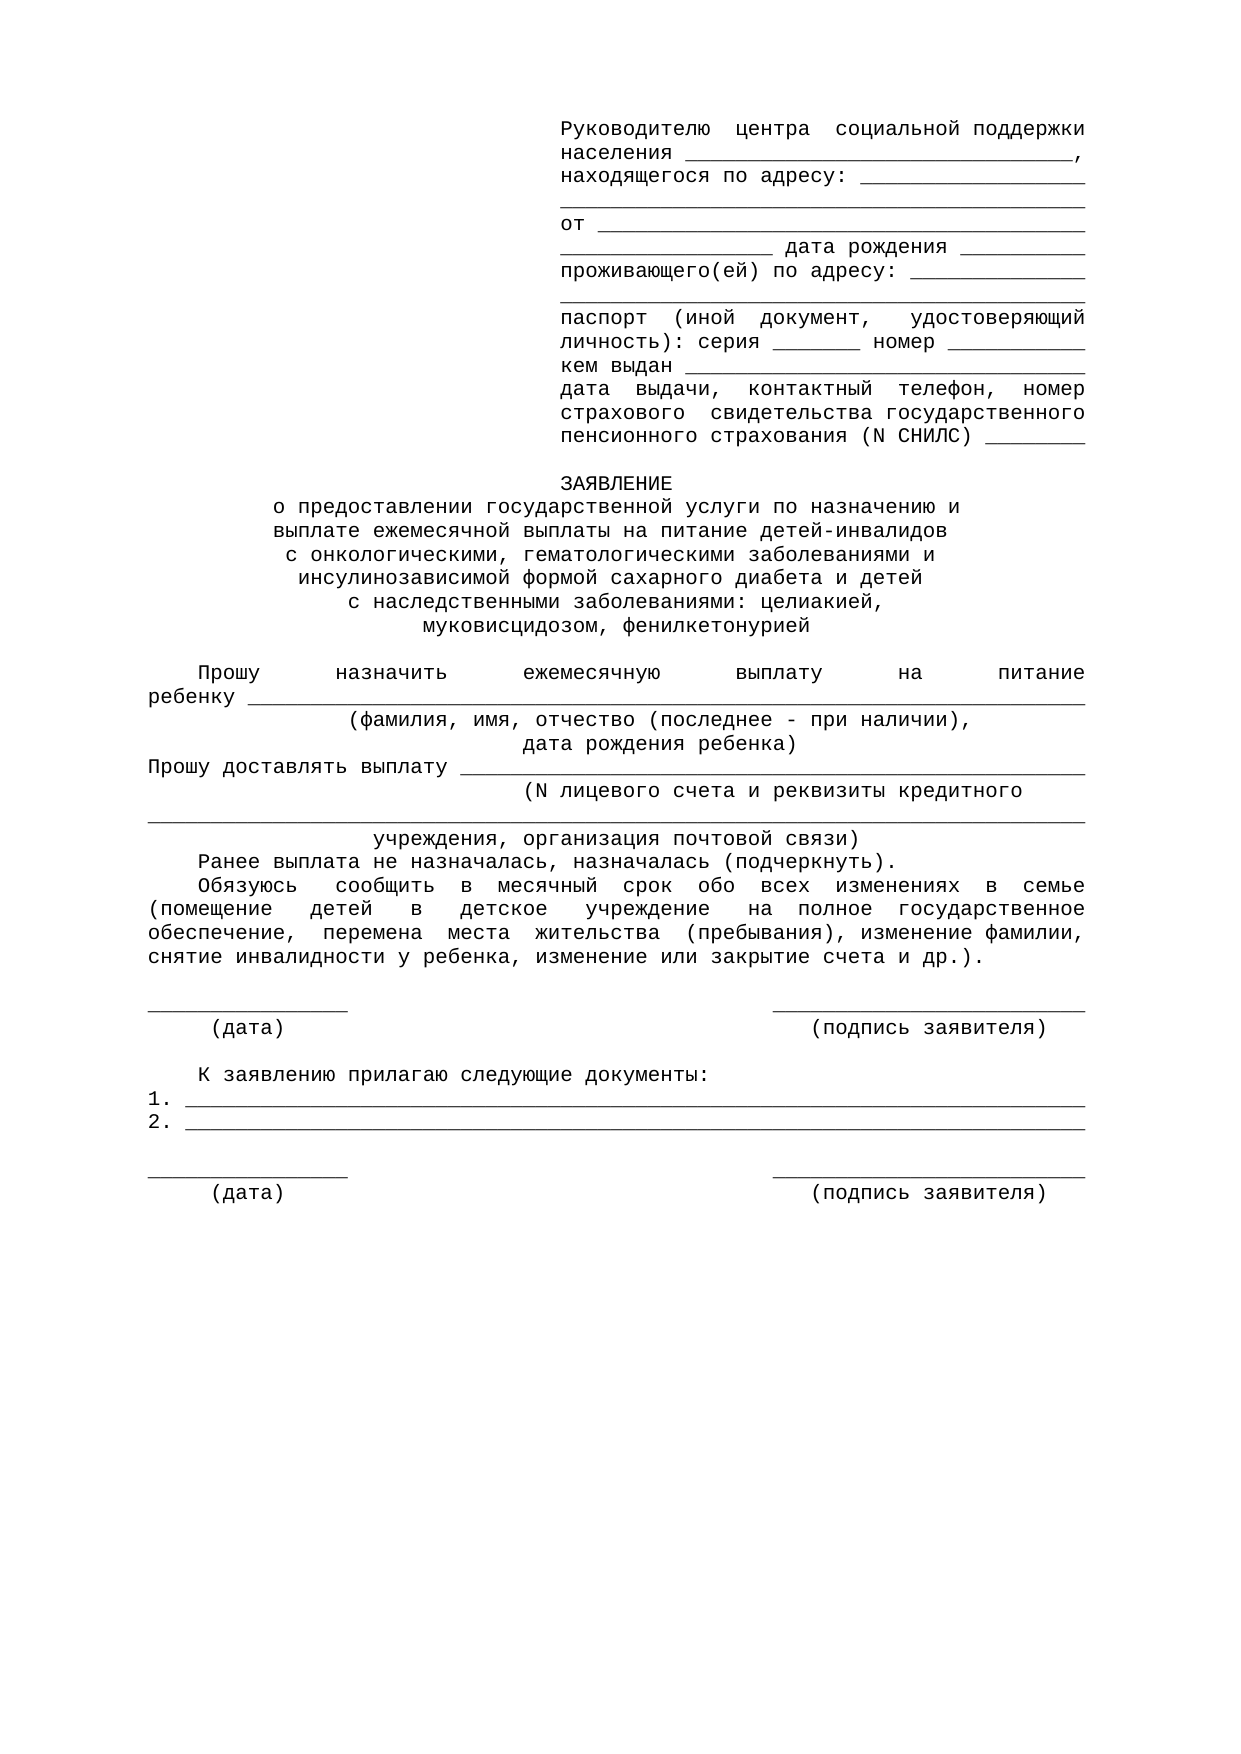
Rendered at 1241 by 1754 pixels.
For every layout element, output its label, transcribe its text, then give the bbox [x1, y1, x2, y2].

text ________________ _________________________ [148, 1158, 1181, 1182]
text Прошу назначить ежемесячную выплату на питание [148, 662, 1181, 686]
text населения _______________________________, [148, 142, 1181, 165]
text ребенку ___________________________________________________________________ [148, 686, 1181, 709]
text с онкологическими, гематологическими заболеваниями и [148, 544, 1181, 567]
text (дата) (подпись заявителя) [148, 1017, 1181, 1040]
text выплате ежемесячной выплаты на питание детей-инвалидов [148, 520, 1181, 544]
text с наследственными заболеваниями: целиакией, [148, 591, 1181, 615]
text находящегося по адресу: __________________ [148, 165, 1181, 189]
text пенсионного страхования (N СНИЛС) ________ [148, 426, 1181, 449]
text Обязуюсь сообщить в месячный срок обо всех изменениях в семье [148, 875, 1181, 898]
text личность): серия _______ номер ___________ [148, 331, 1181, 354]
text инсулинозависимой формой сахарного диабета и детей [148, 567, 1181, 591]
text К заявлению прилагаю следующие документы: [148, 1064, 1181, 1088]
text обеспечение, перемена места жительства (пребывания), изменение фамилии, [148, 922, 1181, 946]
text ________________ _________________________ [148, 993, 1181, 1017]
text страхового свидетельства государственного [148, 402, 1181, 426]
text от _______________________________________ [148, 213, 1181, 236]
text (помещение детей в детское учреждение на полное государственное [148, 898, 1181, 922]
text ___________________________________________________________________________ [148, 804, 1181, 827]
text Прошу доставлять выплату __________________________________________________ [148, 757, 1181, 780]
text проживающего(ей) по адресу: ______________ [148, 260, 1181, 284]
text _________________ дата рождения __________ [148, 236, 1181, 260]
text Ранее выплата не назначалась, назначалась (подчеркнуть). [148, 851, 1181, 875]
text ЗАЯВЛЕНИЕ [148, 473, 1181, 496]
text (дата) (подпись заявителя) [148, 1182, 1181, 1206]
text кем выдан ________________________________ [148, 354, 1181, 378]
text (N лицевого счета и реквизиты кредитного [148, 780, 1181, 804]
text паспорт (иной документ, удостоверяющий [148, 307, 1181, 331]
text учреждения, организация почтовой связи) [148, 827, 1181, 851]
text о предоставлении государственной услуги по назначению и [148, 496, 1181, 520]
text 2. ________________________________________________________________________ [148, 1111, 1181, 1135]
text Руководителю центра социальной поддержки [148, 118, 1181, 142]
text снятие инвалидности у ребенка, изменение или закрытие счета и др.). [148, 946, 1181, 969]
text __________________________________________ [148, 189, 1181, 213]
text муковисцидозом, фенилкетонурией [148, 615, 1181, 638]
text (фамилия, имя, отчество (последнее - при наличии), [148, 709, 1181, 733]
text дата рождения ребенка) [148, 733, 1181, 757]
text __________________________________________ [148, 284, 1181, 307]
text 1. ________________________________________________________________________ [148, 1088, 1181, 1111]
text дата выдачи, контактный телефон, номер [148, 378, 1181, 402]
